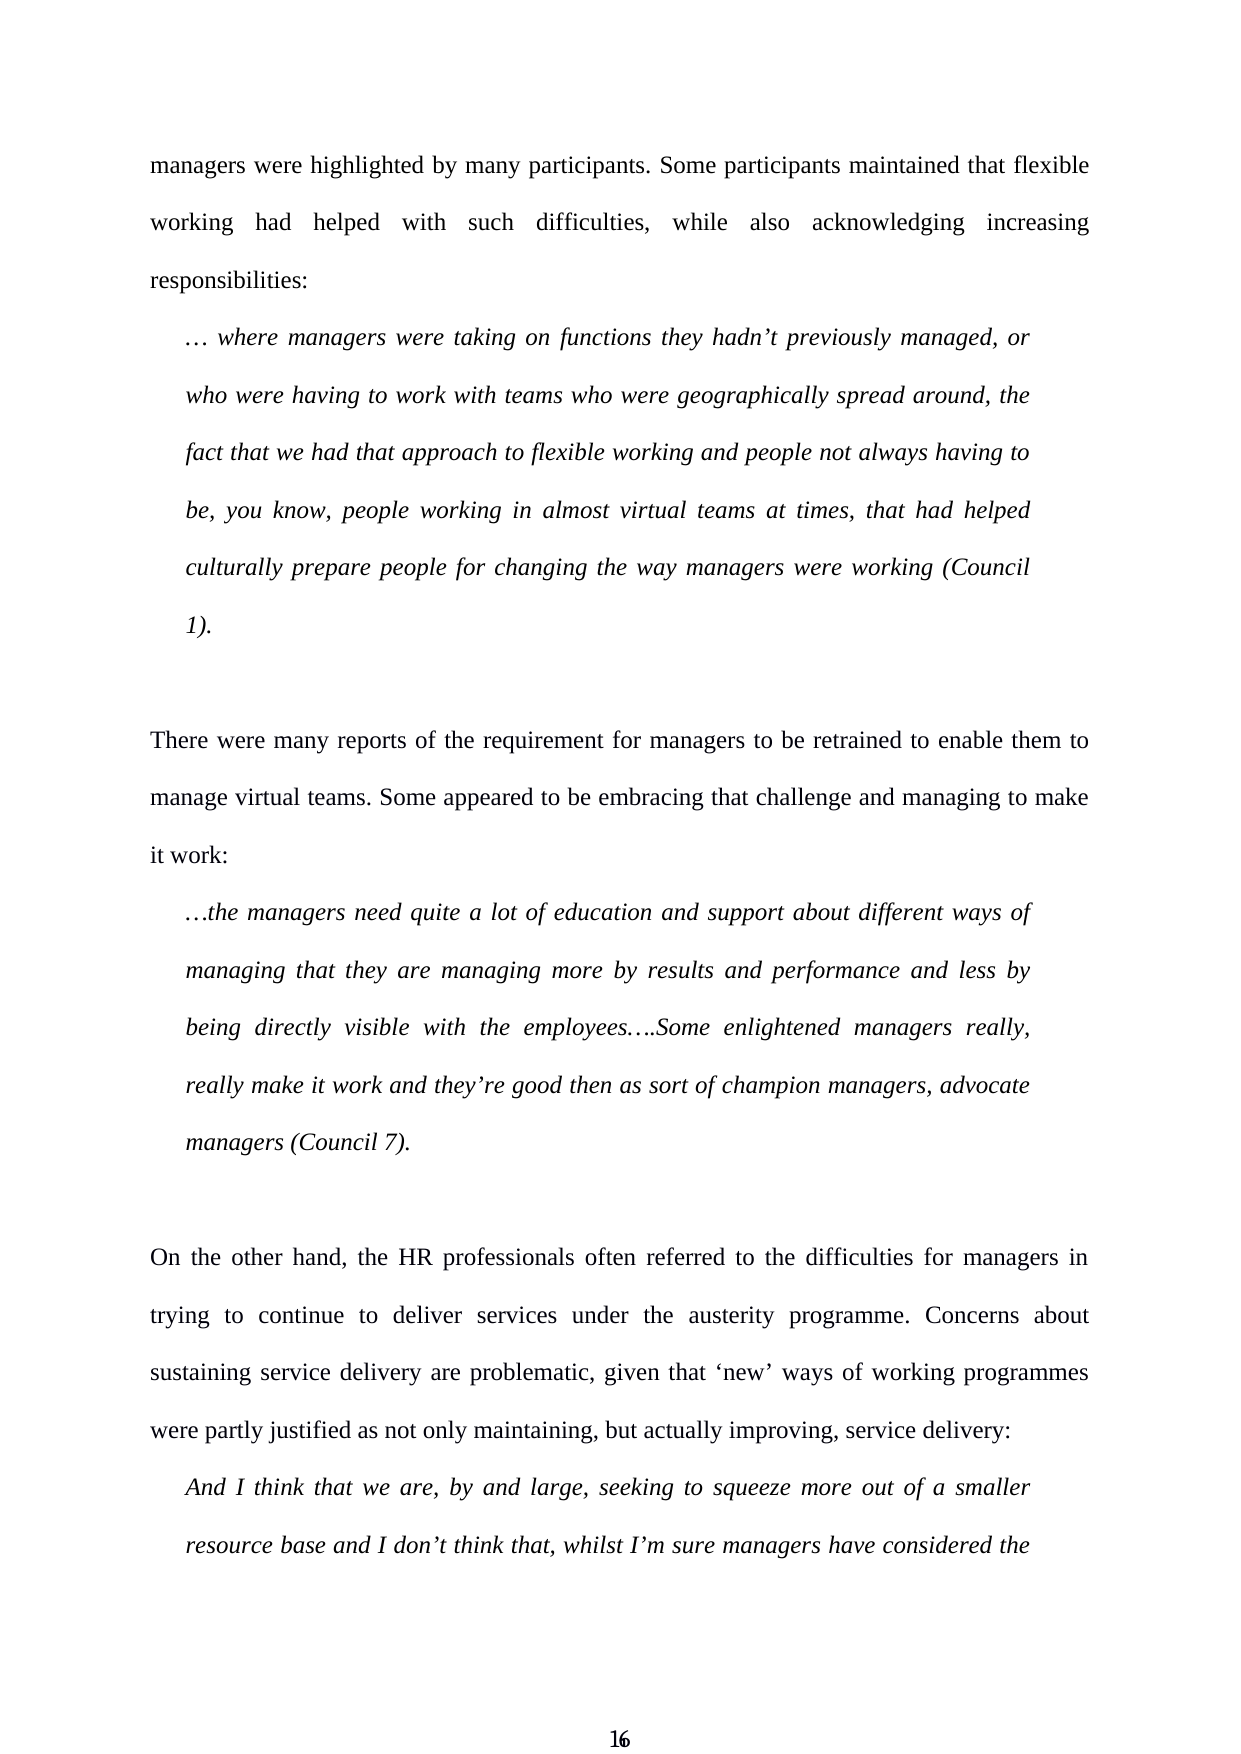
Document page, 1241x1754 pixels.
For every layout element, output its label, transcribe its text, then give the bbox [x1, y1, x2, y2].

text …the managers need quite a lot of education and support about different ways of managing that they are managing more by results and performance and less by being directly visible with the employees….Some enlightened managers really, really make it work and they’re good then as sort of champion managers, advocate managers (Council 7). [185, 897, 1031, 1156]
text … where managers were taking on functions they hadn’t previously managed, or who were having to work with teams who were geographically spread around, the fact that we had that approach to flexible working and people not always having to be, you know, people working in almost virtual teams at times, that had helped culturally prepare people for changing the way managers were working (Council 1). [185, 322, 1031, 639]
text On the other hand, the HR professionals often referred to the difficulties for managers in trying to continue to deliver services under the austerity programme. Concerns about sustaining service delivery are problematic, given that ‘new’ ways of working programmes were partly justified as not only maintaining, but actually improving, service delivery: [150, 1242, 1090, 1444]
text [150, 150, 1090, 294]
text There were many reports of the requirement for managers to be retrained to enable them to manage virtual teams. Some appeared to be embracing that challenge and managing to make it work: [150, 725, 1090, 869]
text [185, 1472, 1031, 1559]
